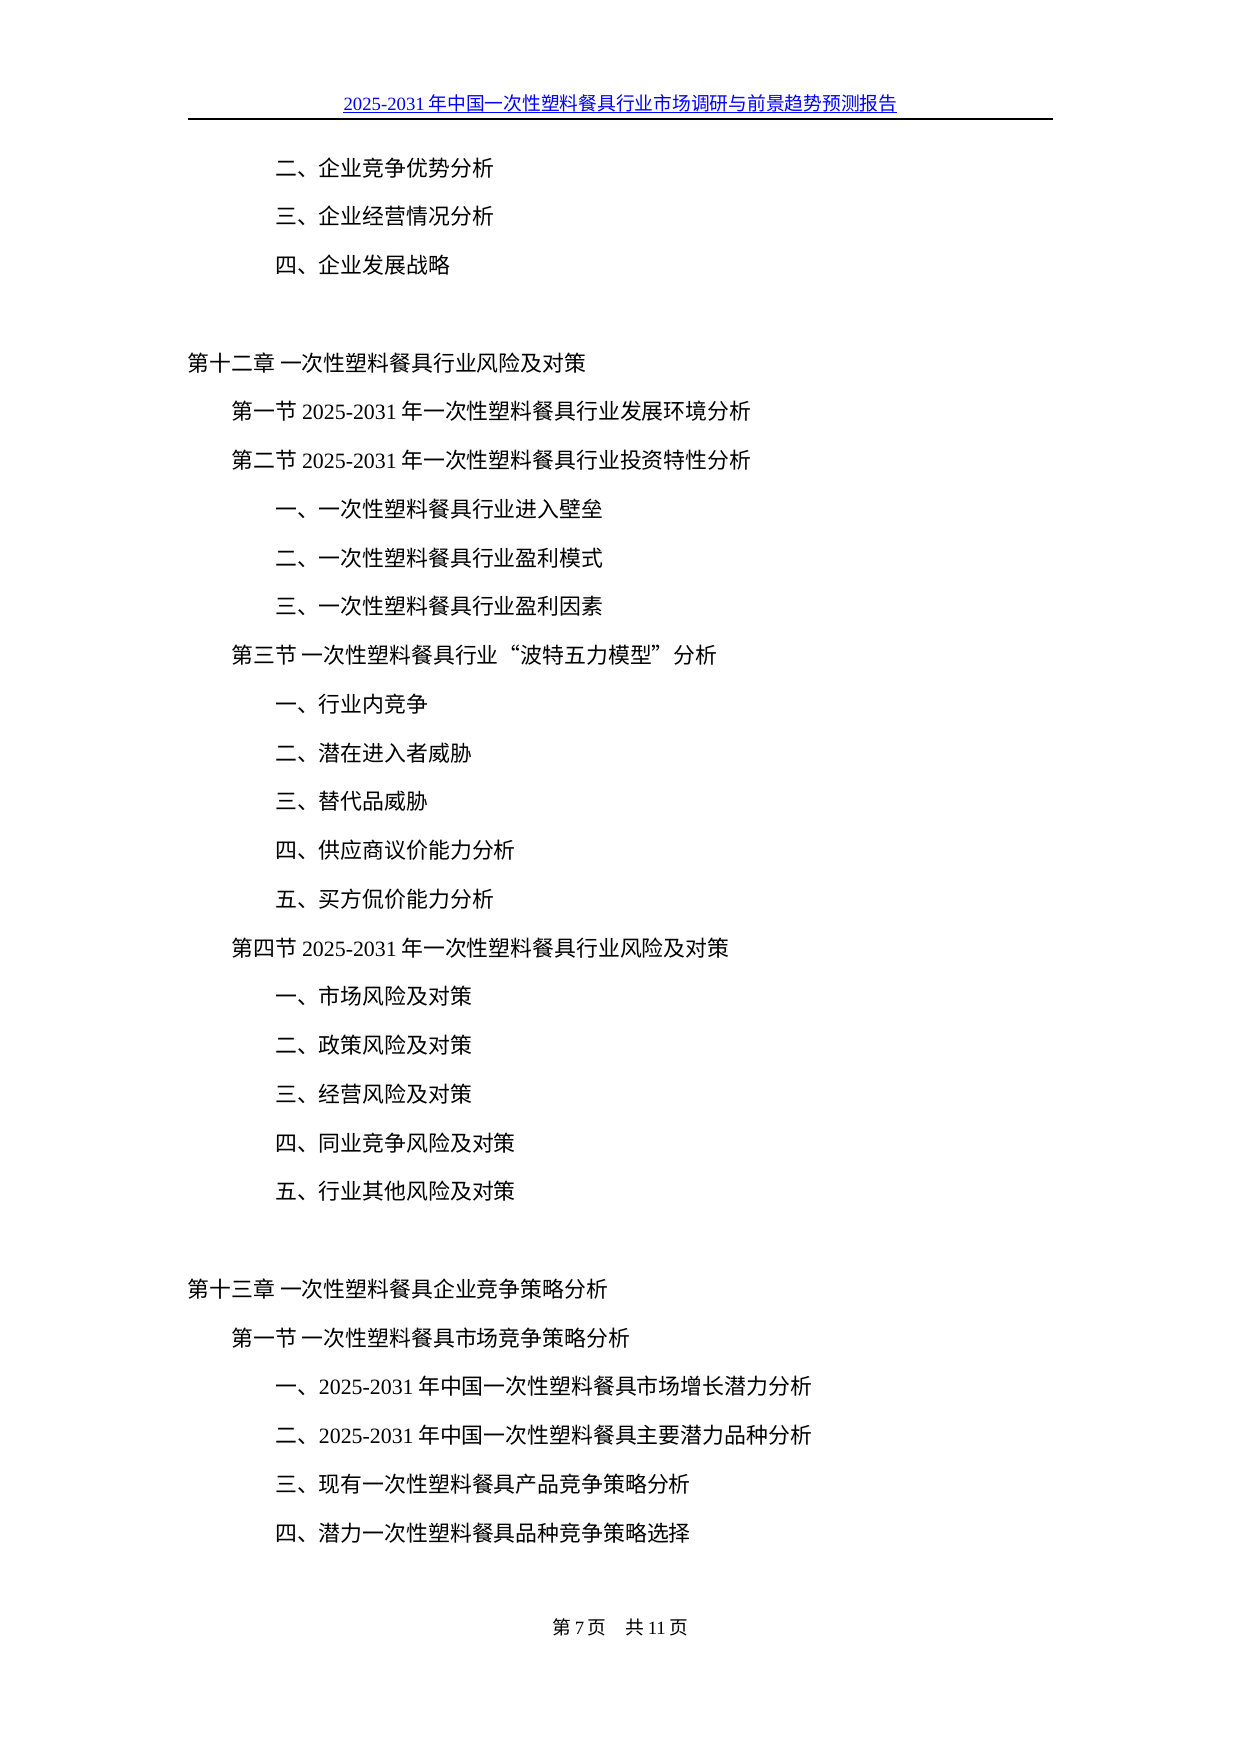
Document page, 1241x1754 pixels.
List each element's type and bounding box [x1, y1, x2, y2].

text [187, 150, 1053, 1548]
